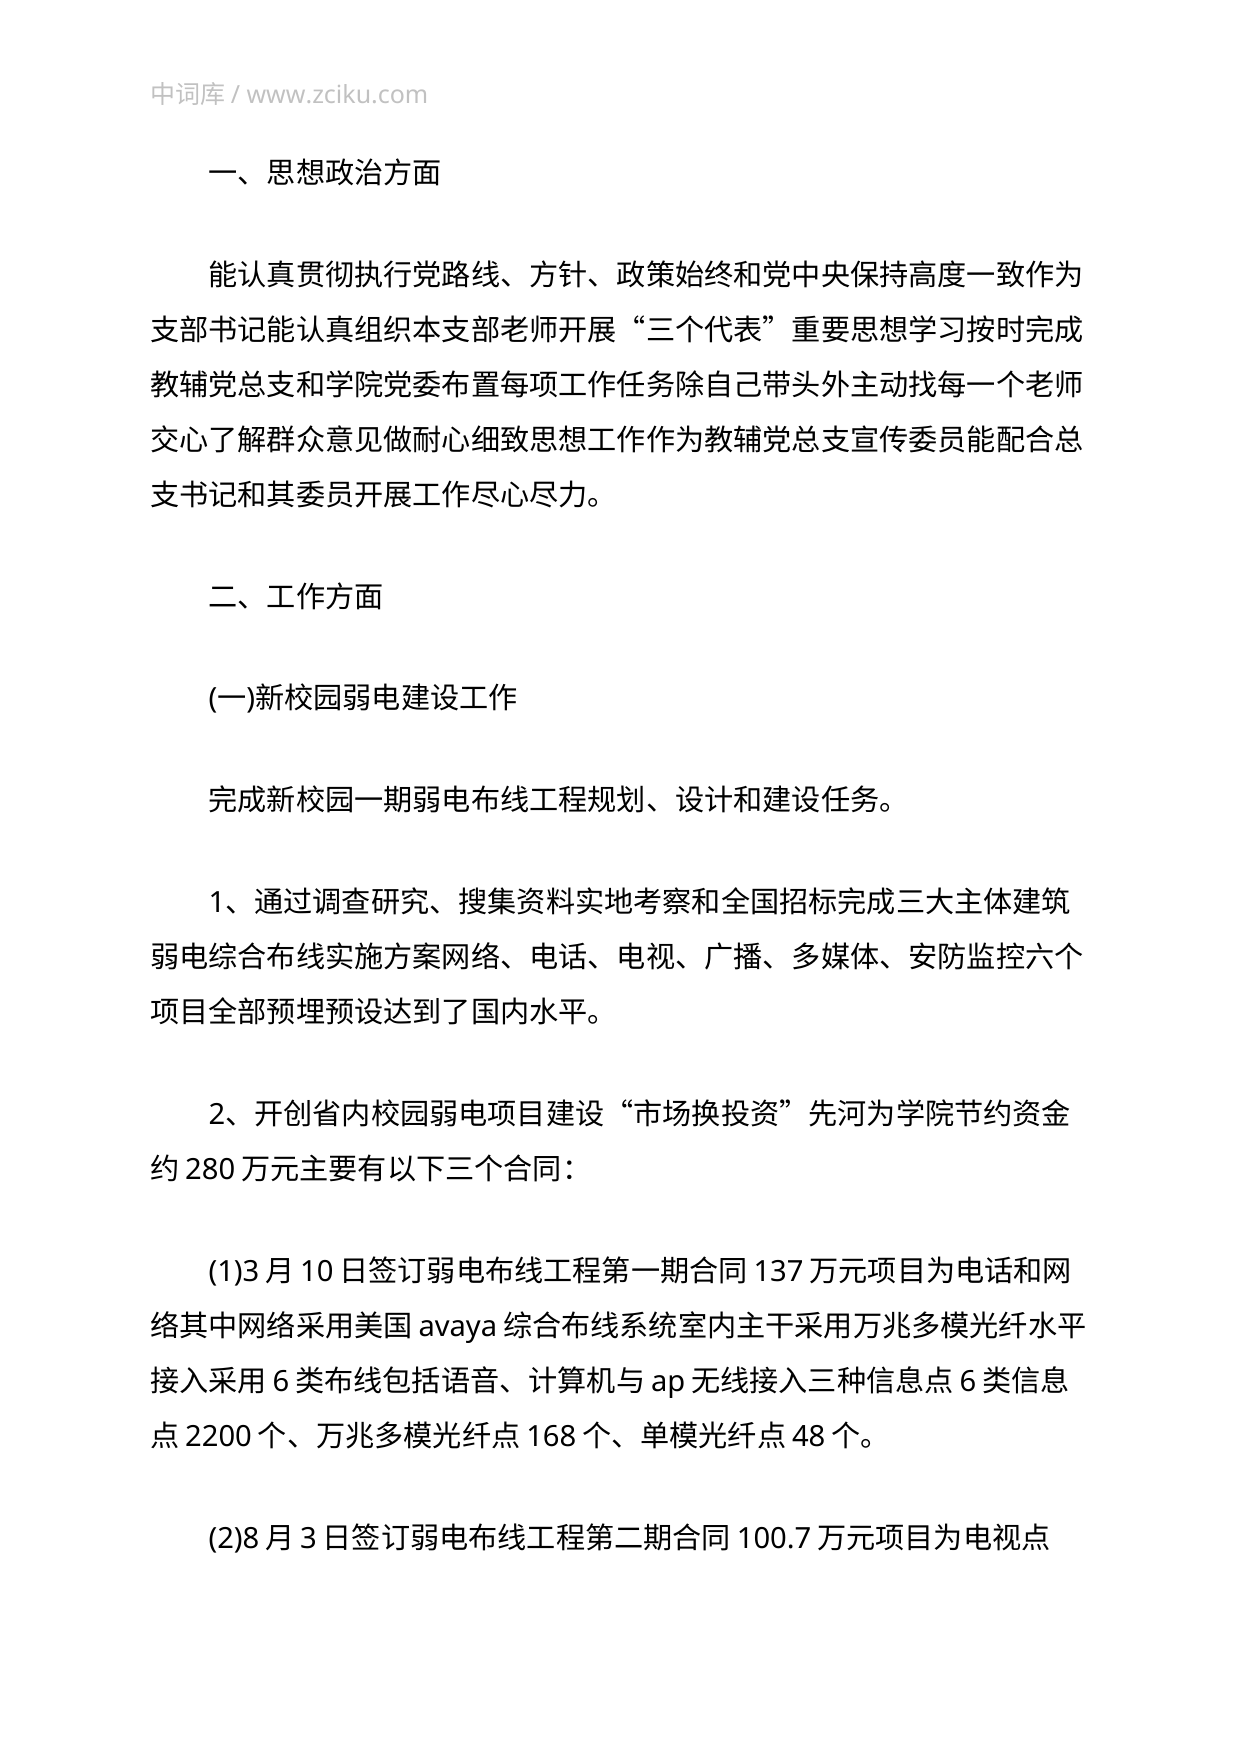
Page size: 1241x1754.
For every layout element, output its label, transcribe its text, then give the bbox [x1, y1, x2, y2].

text 一、思想政治方面 [150, 150, 1090, 192]
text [150, 1514, 1090, 1557]
text 二、工作方面 [150, 573, 1090, 615]
text 完成新校园一期弱电布线工程规划、设计和建设任务。 [150, 777, 1090, 819]
text 2、开创省内校园弱电项目建设“市场换投资”先河为学院节约资金约280万元主要有以下三个合同： [150, 1090, 1090, 1188]
text 1、通过调查研究、搜集资料实地考察和全国招标完成三大主体建筑弱电综合布线实施方案网络、电话、电视、广播、多媒体、安防监控六个项目全部预埋预设达到了国内水平。 [150, 879, 1090, 1031]
text (1)3月10日签订弱电布线工程第一期合同137万元项目为电话和网络其中网络采用美国avaya综合布线系统室内主干采用万兆多模光纤水平接入采用6类布线包括语音、计算机与ap无线接入三种信息点6类信息点2200个、万兆多模光纤点168个、单模光纤点48个。 [150, 1247, 1090, 1455]
text 能认真贯彻执行党路线、方针、政策始终和党中央保持高度一致作为支部书记能认真组织本支部老师开展“三个代表”重要思想学习按时完成教辅党总支和学院党委布置每项工作任务除自己带头外主动找每一个老师交心了解群众意见做耐心细致思想工作作为教辅党总支宣传委员能配合总支书记和其委员开展工作尽心尽力。 [150, 252, 1090, 514]
text (一)新校园弱电建设工作 [150, 675, 1090, 717]
